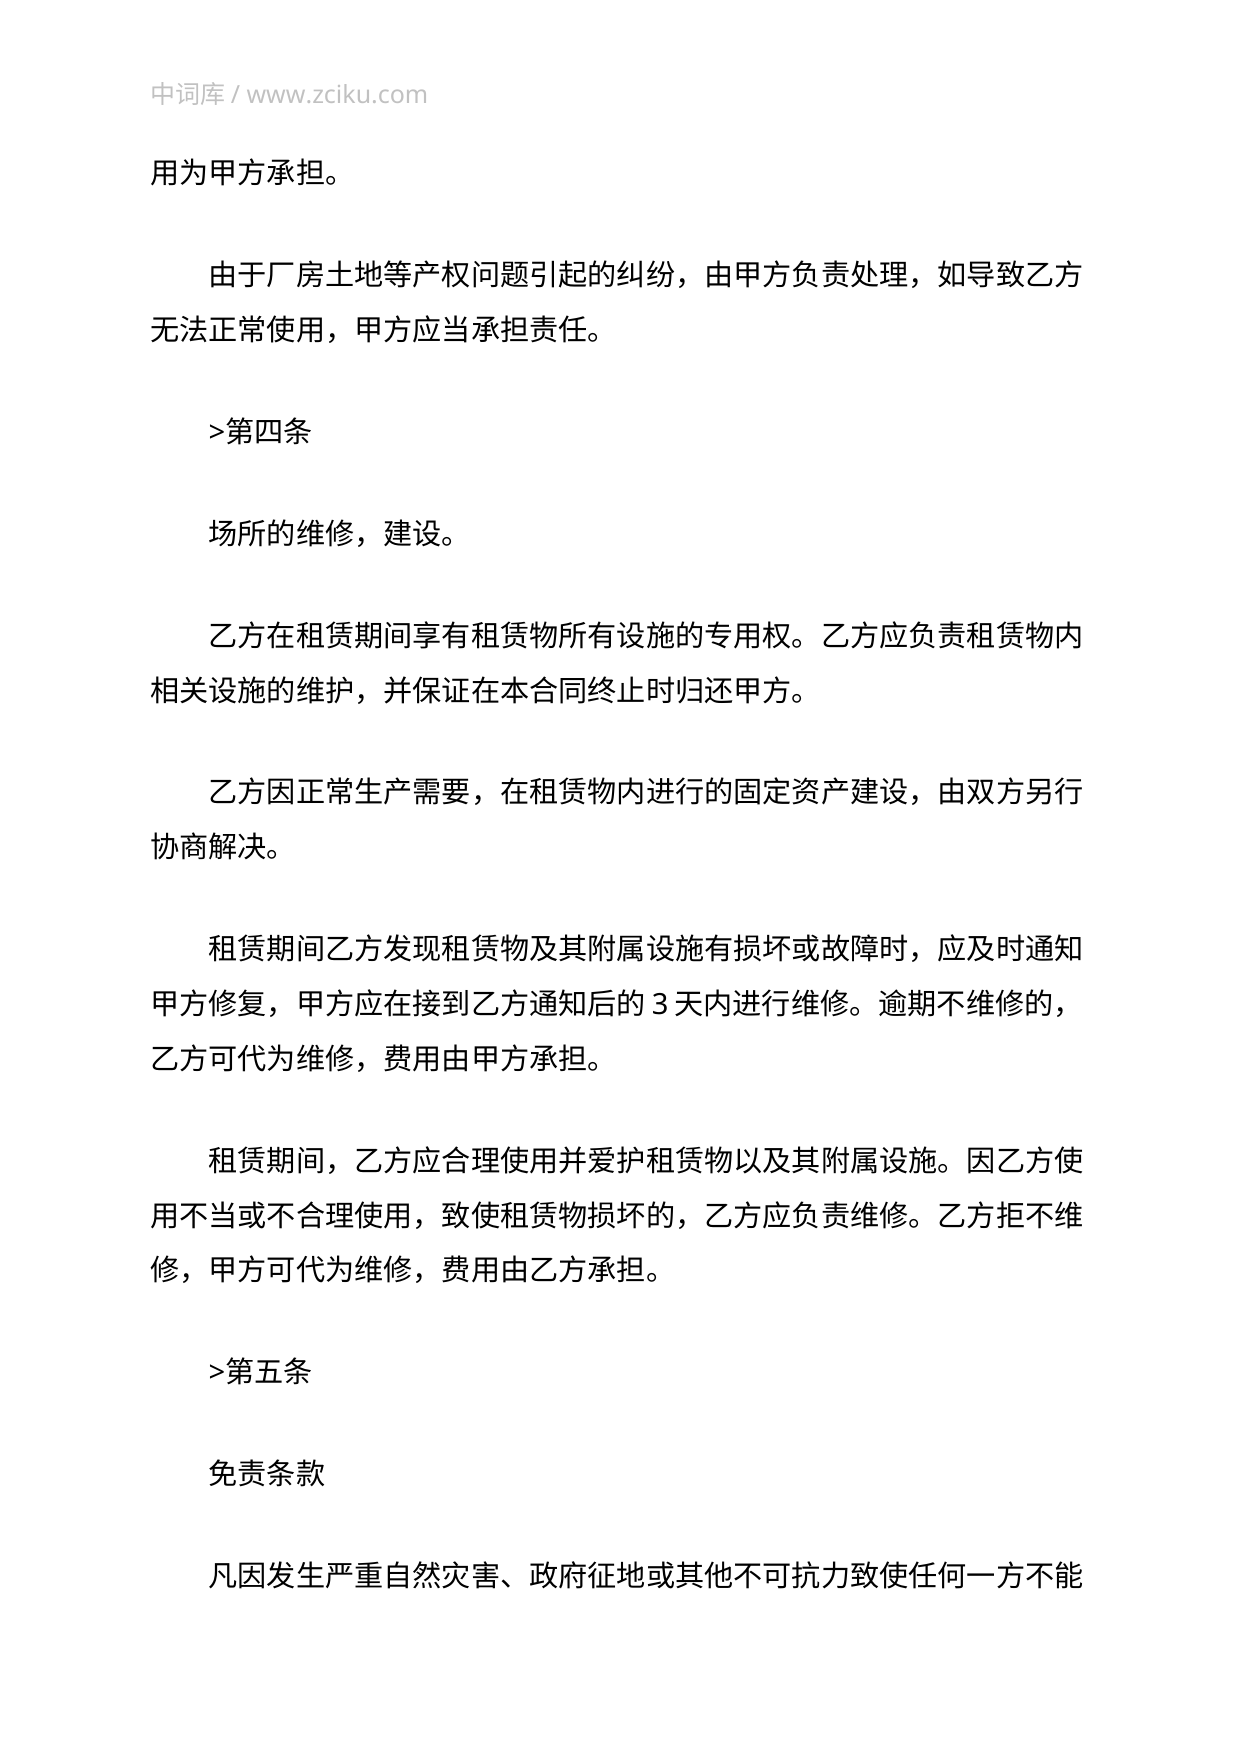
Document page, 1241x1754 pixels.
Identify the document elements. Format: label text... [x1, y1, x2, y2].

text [150, 1552, 1090, 1595]
text 由于厂房土地等产权问题引起的纠纷，由甲方负责处理，如导致乙方无法正常使用，甲方应当承担责任。 [150, 252, 1090, 349]
text 租赁期间，乙方应合理使用并爱护租赁物以及其附属设施。因乙方使用不当或不合理使用，致使租赁物损坏的，乙方应负责维修。乙方拒不维修，甲方可代为维修，费用由乙方承担。 [150, 1137, 1090, 1289]
text 免责条款 [150, 1451, 1090, 1493]
text >第四条 [150, 408, 1090, 451]
text 乙方因正常生产需要，在租赁物内进行的固定资产建设，由双方另行协商解决。 [150, 769, 1090, 866]
text >第五条 [150, 1349, 1090, 1391]
text 场所的维修，建设。 [150, 510, 1090, 553]
text 租赁期间乙方发现租赁物及其附属设施有损坏或故障时，应及时通知甲方修复，甲方应在接到乙方通知后的3天内进行维修。逾期不维修的，乙方可代为维修，费用由甲方承担。 [150, 926, 1090, 1078]
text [150, 150, 1090, 192]
text 乙方在租赁期间享有租赁物所有设施的专用权。乙方应负责租赁物内相关设施的维护，并保证在本合同终止时归还甲方。 [150, 612, 1090, 709]
